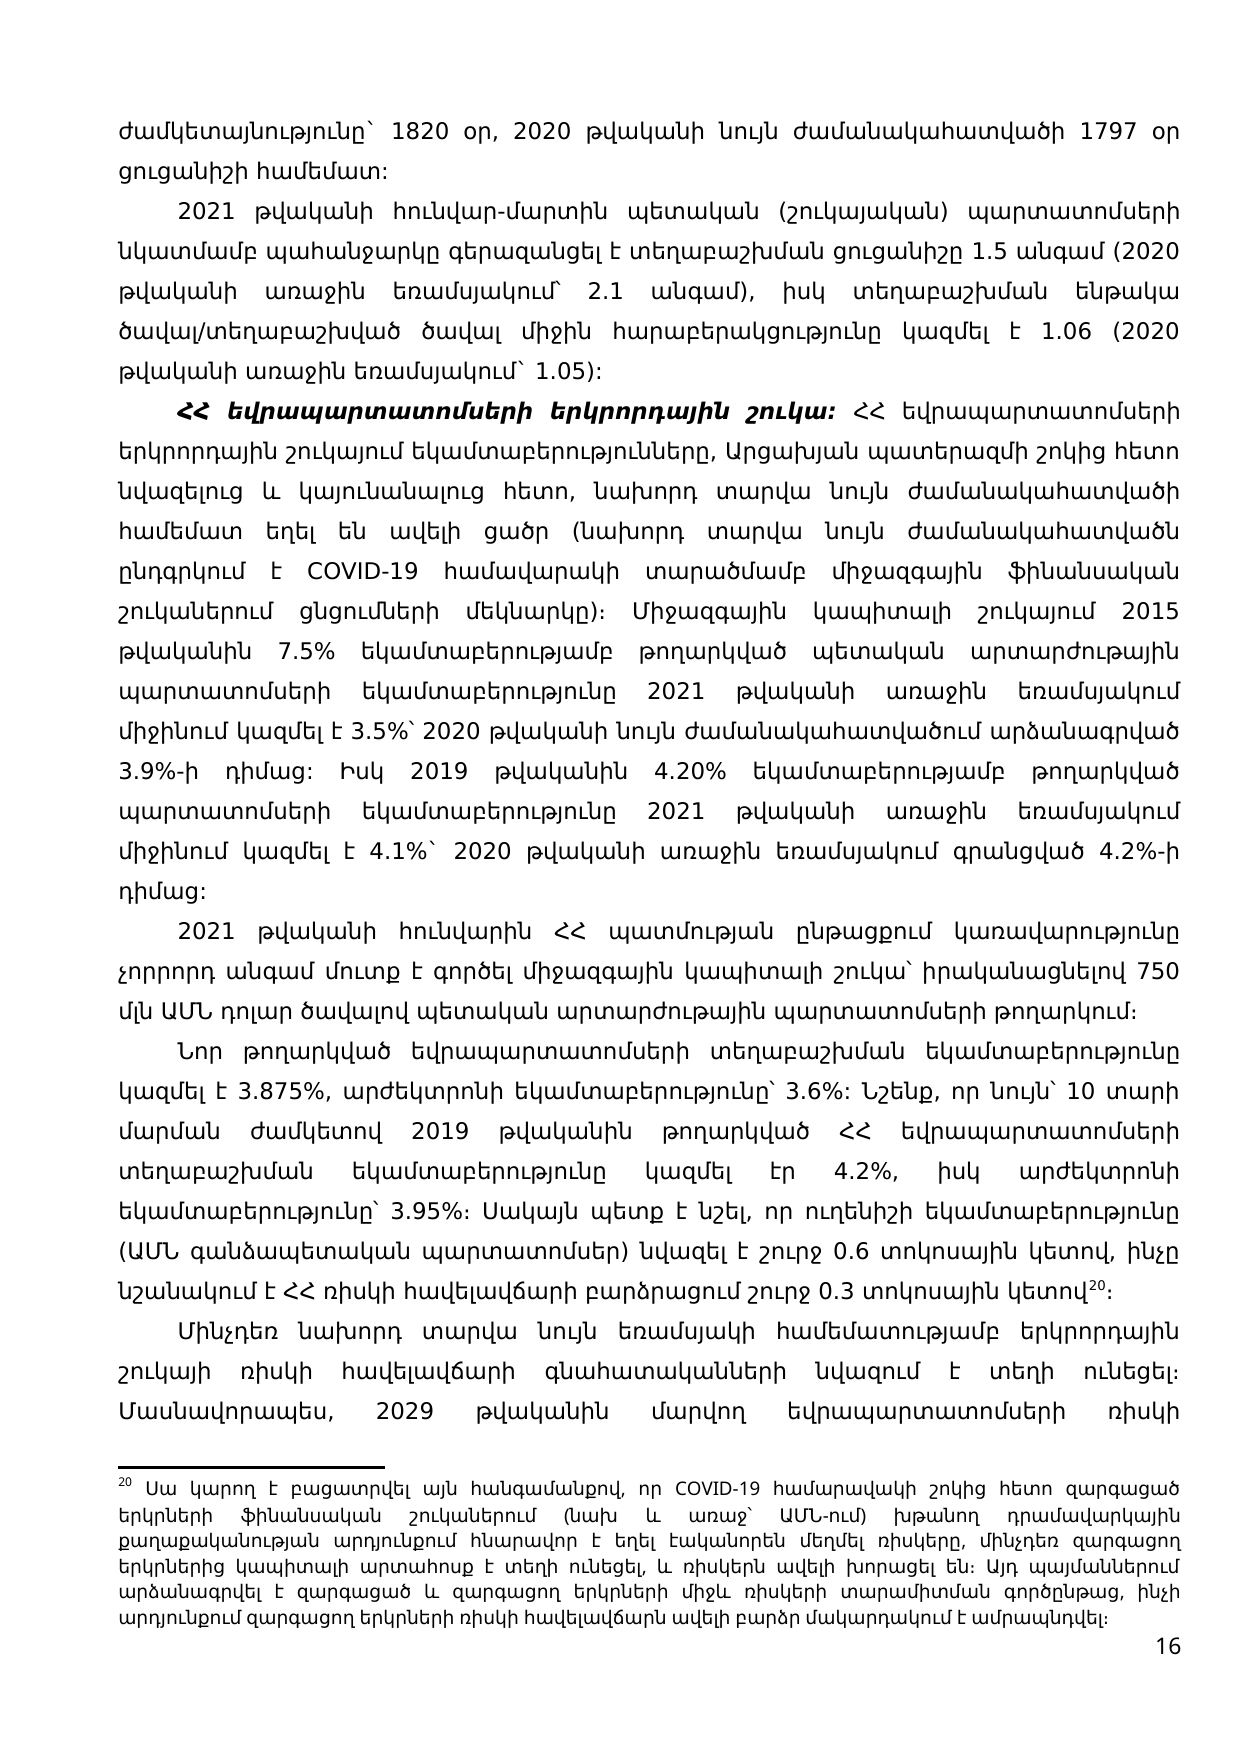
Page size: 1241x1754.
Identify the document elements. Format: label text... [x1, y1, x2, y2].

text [118, 118, 1181, 185]
text 2021 թվականի հունվար-մարտին պետական (շուկայական) պարտատոմսերի նկատմամբ պահանջարկը գերազանցել է տեղաբաշխման ցուցանիշը 1.5 անգամ (2020 թվականի առաջին եռամսյակում՝ 2.1 անգամ), իսկ տեղաբաշխման ենթակա ծավալ/տեղաբաշխված ծավալ միջին հարաբերակցությունը կազմել է 1.06 (2020 թվականի առաջին եռամսյակում` 1.05): [118, 198, 1181, 385]
text ՀՀ եվրապարտատոմսերի երկրորդային շուկա: ՀՀ եվրապարտատոմսերի երկրորդային շուկայում եկամտաբերությունները, Արցախյան պատերազմի շոկից հետո նվազելուց և կայունանալուց հետո, նախորդ տարվա նույն ժամանակահատվածի համեմատ եղել են ավելի ցածր (նախորդ տարվա նույն ժամանակահատվածն ընդգրկում է COVID-19 համավարակի տարածմամբ միջազգային ֆինանսական շուկաներում ցնցումների մեկնարկը)։ Միջազգային կապիտալի շուկայում 2015 թվականին 7.5% եկամտաբերությամբ թողարկված պետական արտարժութային պարտատոմսերի եկամտաբերությունը 2021 թվականի առաջին եռամսյակում միջինում կազմել է 3.5%՝ 2020 թվականի նույն ժամանակահատվածում արձանագրված 3.9%-ի դիմաց: Իսկ 2019 թվականին 4.20% եկամտաբերությամբ թողարկված պարտատոմսերի եկամտաբերությունը 2021 թվականի առաջին եռամսյակում միջինում կազմել է 4.1%` 2020 թվականի առաջին եռամսյակում գրանցված 4.2%-ի դիմաց: [118, 398, 1181, 905]
text 2021 թվականի հունվարին ՀՀ պատմության ընթացքում կառավարությունը չորրորդ անգամ մուտք է գործել միջազգային կապիտալի շուկա՝ իրականացնելով 750 մլն ԱՄՆ դոլար ծավալով պետական արտարժութային պարտատոմսերի թողարկում։ [118, 918, 1181, 1025]
text Նոր թողարկված եվրապարտատոմսերի տեղաբաշխման եկամտաբերությունը կազմել է 3.875%, արժեկտրոնի եկամտաբերությունը՝ 3.6%: Նշենք, որ նույն՝ 10 տարի մարման ժամկետով 2019 թվականին թողարկված ՀՀ եվրապարտատոմսերի տեղաբաշխման եկամտաբերությունը կազմել էր 4.2%, իսկ արժեկտրոնի եկամտաբերությունը՝ 3.95%։ Սակայն պետք է նշել, որ ուղենիշի եկամտաբերությունը (ԱՄՆ գանձապետական պարտատոմսեր) նվազել է շուրջ 0.6 տոկոսային կետով, ինչը նշանակում է ՀՀ ռիսկի հավելավճարի բարձրացում շուրջ 0.3 տոկոսային կետով։ [118, 1038, 1181, 1305]
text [118, 1318, 1181, 1425]
